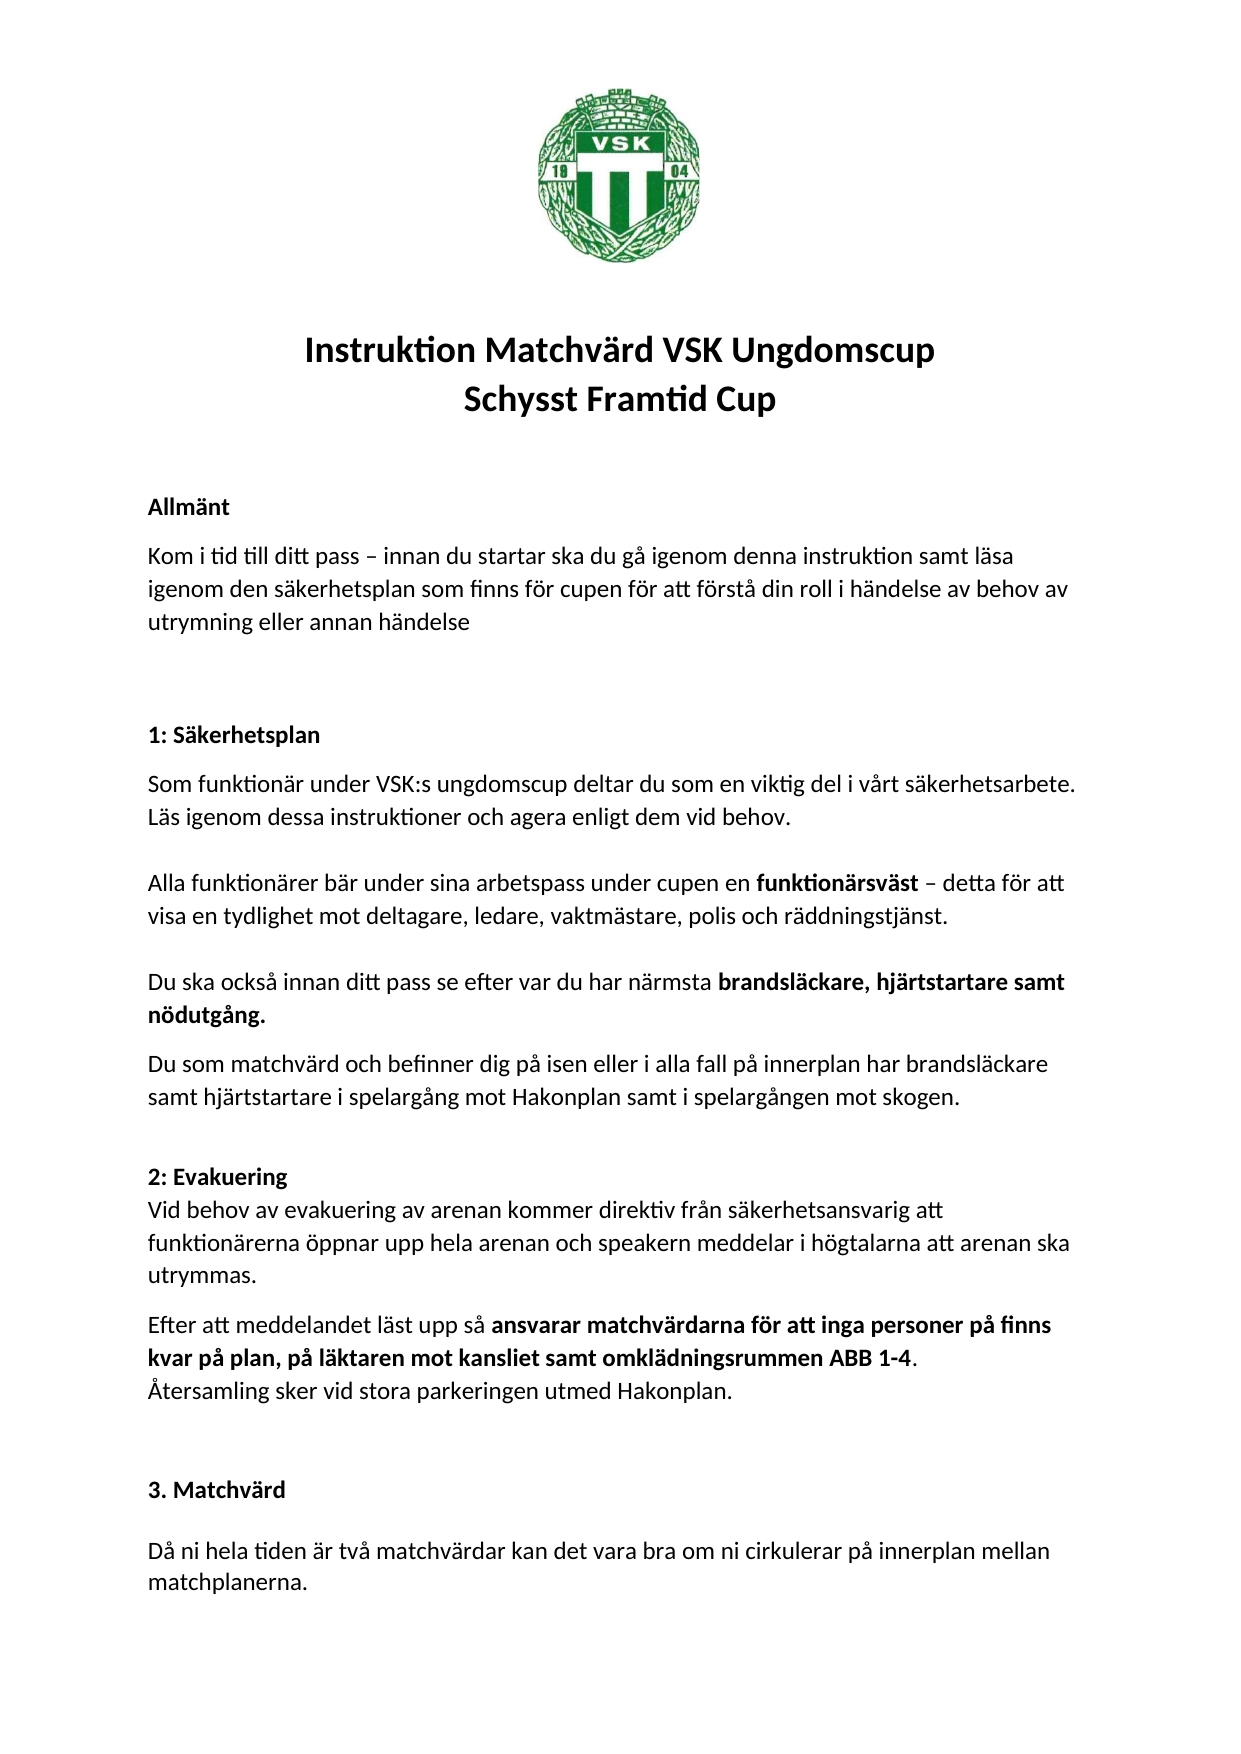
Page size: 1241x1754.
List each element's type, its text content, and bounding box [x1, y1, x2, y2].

text Som funktionär under VSK:s ungdomscup deltar du som en viktig del i vårt säkerhetsarbete. Läs igenom dessa instruktioner och agera enligt dem vid behov. Alla funktionärer bär under sina arbetspass under cupen en funktionärsväst – detta för att visa en tydlighet mot deltagare, ledare, vaktmästare, polis och räddningstjänst. Du ska också innan ditt pass se efter var du har närmsta brandsläckare, hjärtstartare samt nödutgång. [148, 768, 1093, 1029]
picture [536, 88, 700, 261]
text 2: Evakuering Vid behov av evakuering av arenan kommer direktiv från säkerhetsansvarig att funktionärerna öppnar upp hela arenan och speakern meddelar i högtalarna att arenan ska utrymmas. [148, 1161, 1093, 1290]
text Kom i tid till ditt pass – innan du startar ska du gå igenom denna instruktion samt läsa igenom den säkerhetsplan som finns för cupen för att förstå din roll i händelse av behov av utrymning eller annan händelse [148, 540, 1093, 700]
text 1: Säkerhetsplan [148, 719, 1093, 749]
text Du som matchvärd och befinner dig på isen eller i alla fall på innerplan har brandsläckare samt hjärtstartare i spelargång mot Hakonplan samt i spelargången mot skogen. [148, 1048, 1093, 1142]
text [148, 1474, 1093, 1596]
text Allmänt [148, 491, 1093, 521]
text Efter att meddelandet läst upp så ansvarar matchvärdarna för att inga personer på finns kvar på plan, på läktaren mot kansliet samt omklädningsrummen ABB 1-4. Återsamling sker vid stora parkeringen utmed Hakonplan. [148, 1309, 1093, 1406]
text Instruktion Matchvärd VSK Ungdomscup Schysst Framtid Cup [148, 276, 1093, 421]
